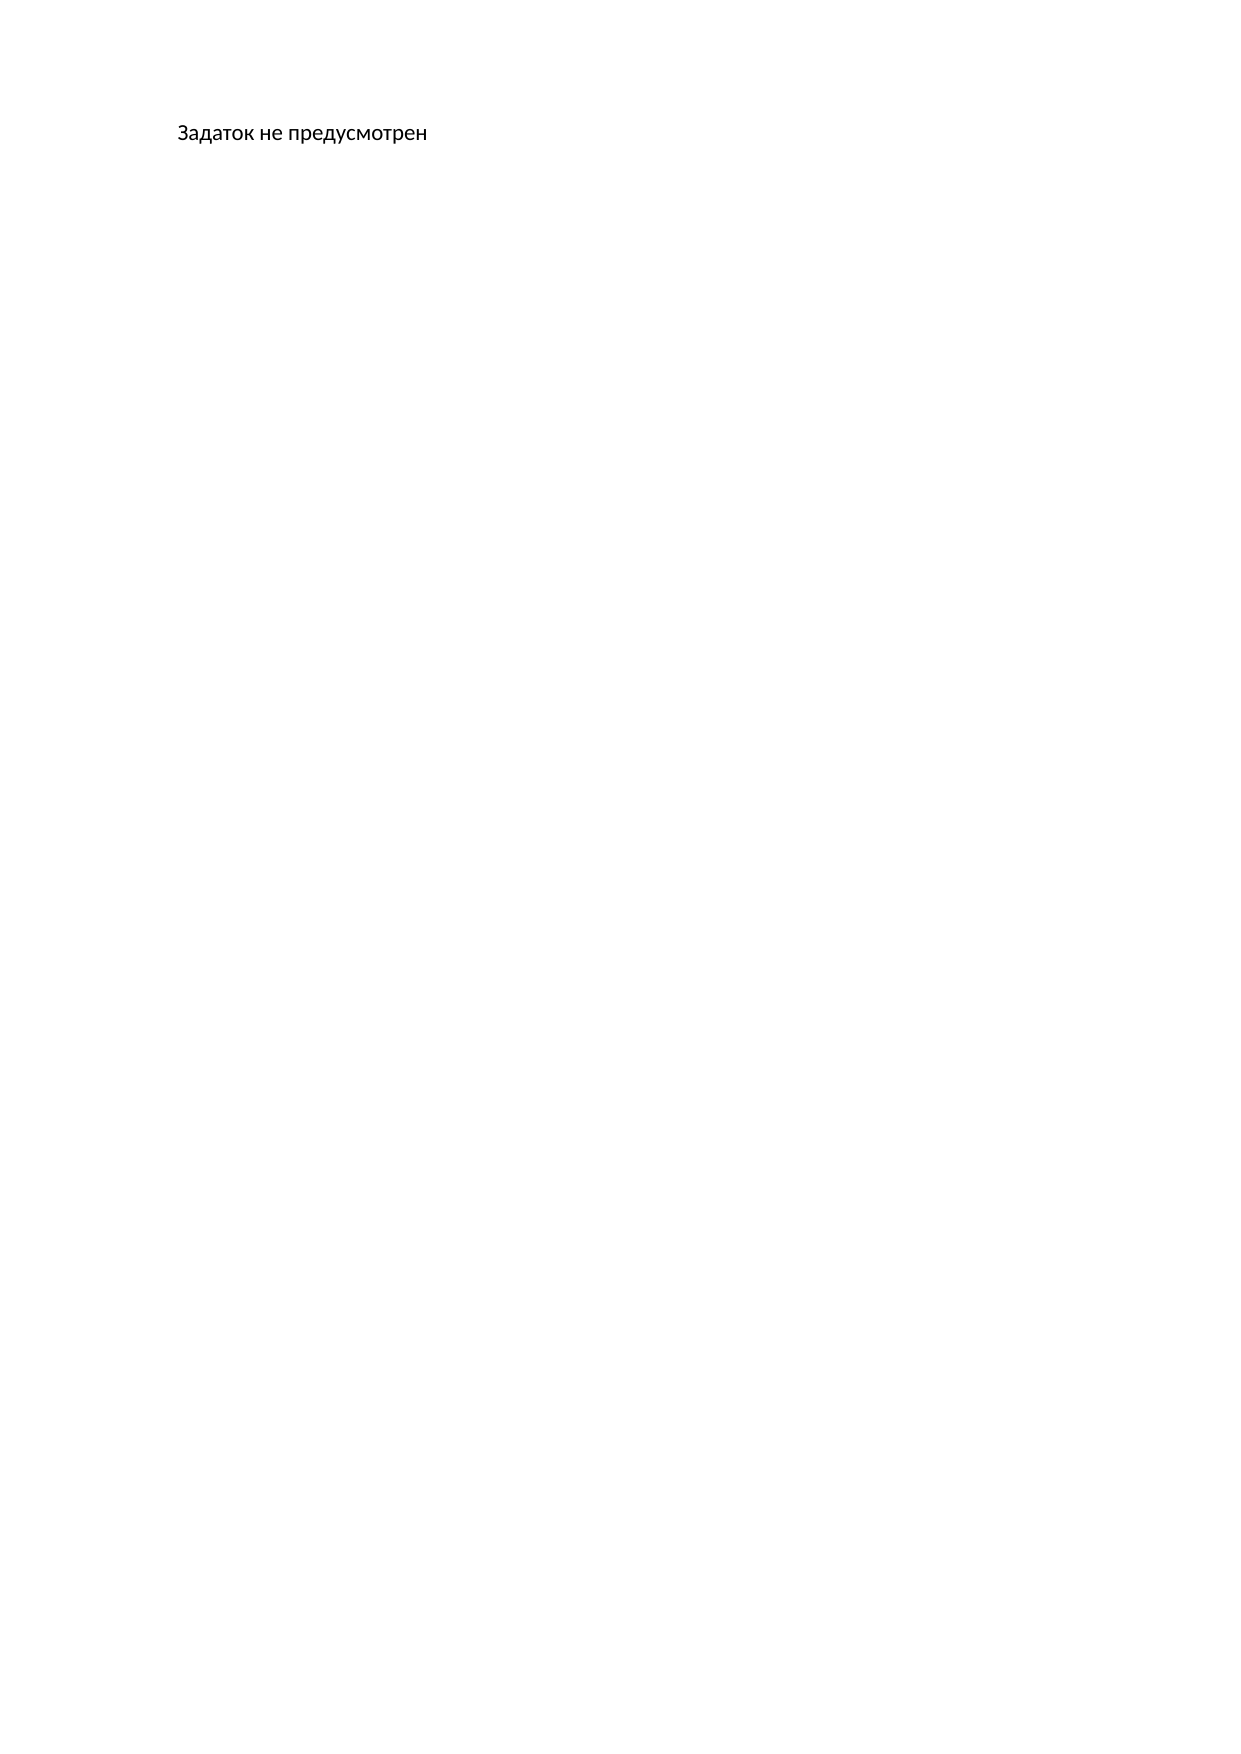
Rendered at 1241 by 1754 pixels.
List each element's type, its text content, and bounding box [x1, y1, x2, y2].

text Задаток не предусмотрен [177, 118, 1152, 146]
